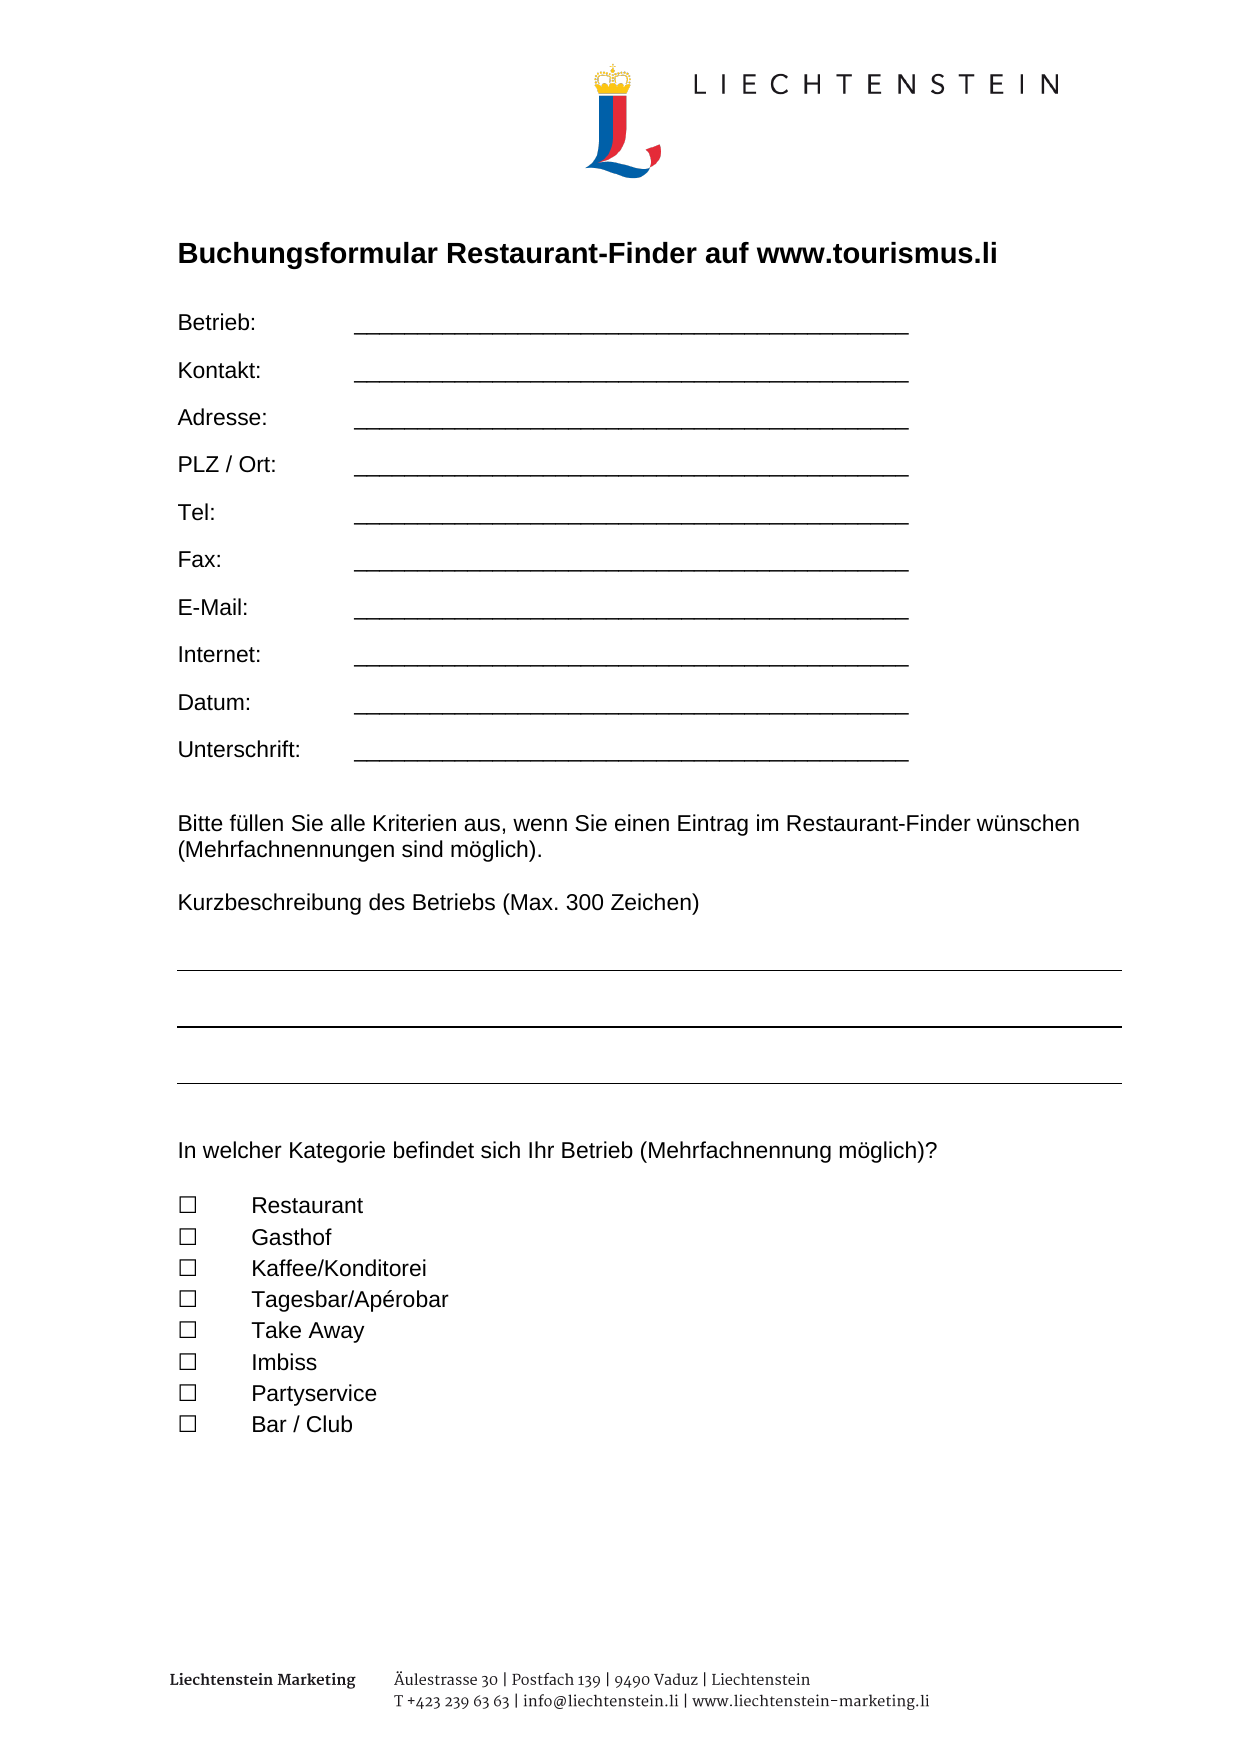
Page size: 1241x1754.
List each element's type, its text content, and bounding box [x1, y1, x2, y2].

text Tagesbar/Apérobar [177, 1283, 1122, 1314]
text In welcher Kategorie befindet sich Ihr Betrieb (Mehrfachnennung möglich)? [177, 1137, 1122, 1163]
picture [546, 59, 1097, 186]
text Gasthof [177, 1221, 1122, 1252]
text Datum: Unterschrift: [177, 688, 1122, 762]
text Restaurant [177, 1189, 1122, 1221]
text Imbiss [177, 1346, 1122, 1377]
text Tel: [177, 499, 1122, 525]
text Bar / Club [177, 1408, 1122, 1439]
text Fax: [177, 546, 1122, 573]
text Kaffee/Konditorei [177, 1252, 1122, 1283]
text Bitte füllen Sie alle Kriterien aus, wenn Sie einen Eintrag im Restaurant-Finder wünschen (Mehrfachnennungen sind möglich). [177, 809, 1122, 862]
picture [162, 1664, 938, 1717]
text Betrieb: Kontakt: Adresse: PLZ / Ort: [177, 309, 1122, 478]
text Partyservice [177, 1377, 1122, 1408]
text Internet: [177, 641, 1122, 667]
text Buchungsformular Restaurant-Finder auf www.tourismus.li [177, 236, 1122, 270]
text E-Mail: [177, 594, 1122, 620]
text Kurzbeschreibung des Betriebs (Max. 300 Zeichen) [177, 889, 1122, 915]
text Take Away [177, 1314, 1122, 1346]
